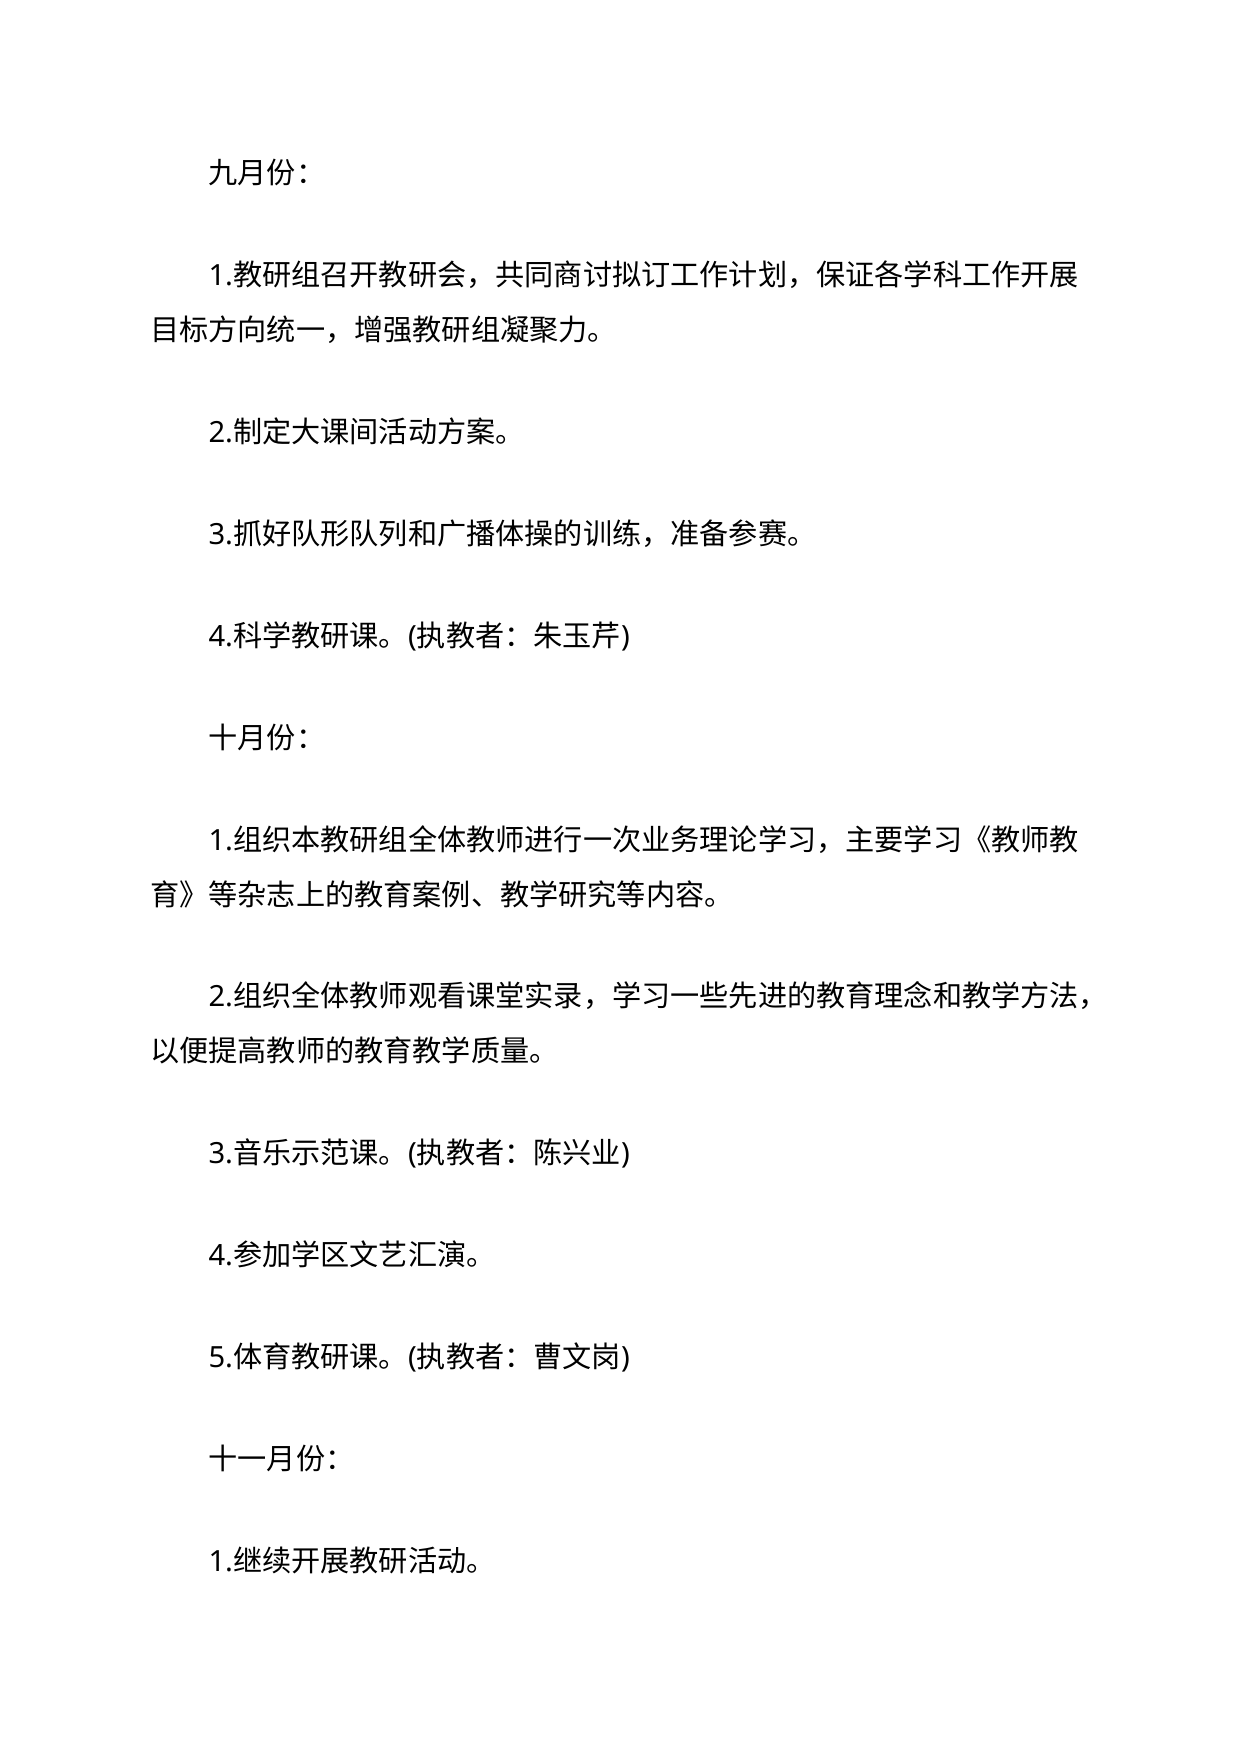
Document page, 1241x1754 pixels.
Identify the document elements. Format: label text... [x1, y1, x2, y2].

text 2.制定大课间活动方案。 [150, 408, 1090, 451]
text 1.教研组召开教研会，共同商讨拟订工作计划，保证各学科工作开展目标方向统一，增强教研组凝聚力。 [150, 252, 1090, 349]
text 4.科学教研课。(执教者：朱玉芹) [150, 612, 1090, 655]
text 5.体育教研课。(执教者：曹文岗) [150, 1334, 1090, 1376]
text 九月份： [150, 150, 1090, 192]
text 4.参加学区文艺汇演。 [150, 1232, 1090, 1274]
text 3.音乐示范课。(执教者：陈兴业) [150, 1130, 1090, 1172]
text 1.继续开展教研活动。 [150, 1537, 1090, 1580]
text 十一月份： [150, 1436, 1090, 1478]
text 十月份： [150, 714, 1090, 757]
text 1.组织本教研组全体教师进行一次业务理论学习，主要学习《教师教育》等杂志上的教育案例、教学研究等内容。 [150, 816, 1090, 913]
text 3.抓好队形队列和广播体操的训练，准备参赛。 [150, 511, 1090, 553]
text 2.组织全体教师观看课堂实录，学习一些先进的教育理念和教学方法，以便提高教师的教育教学质量。 [150, 973, 1090, 1070]
